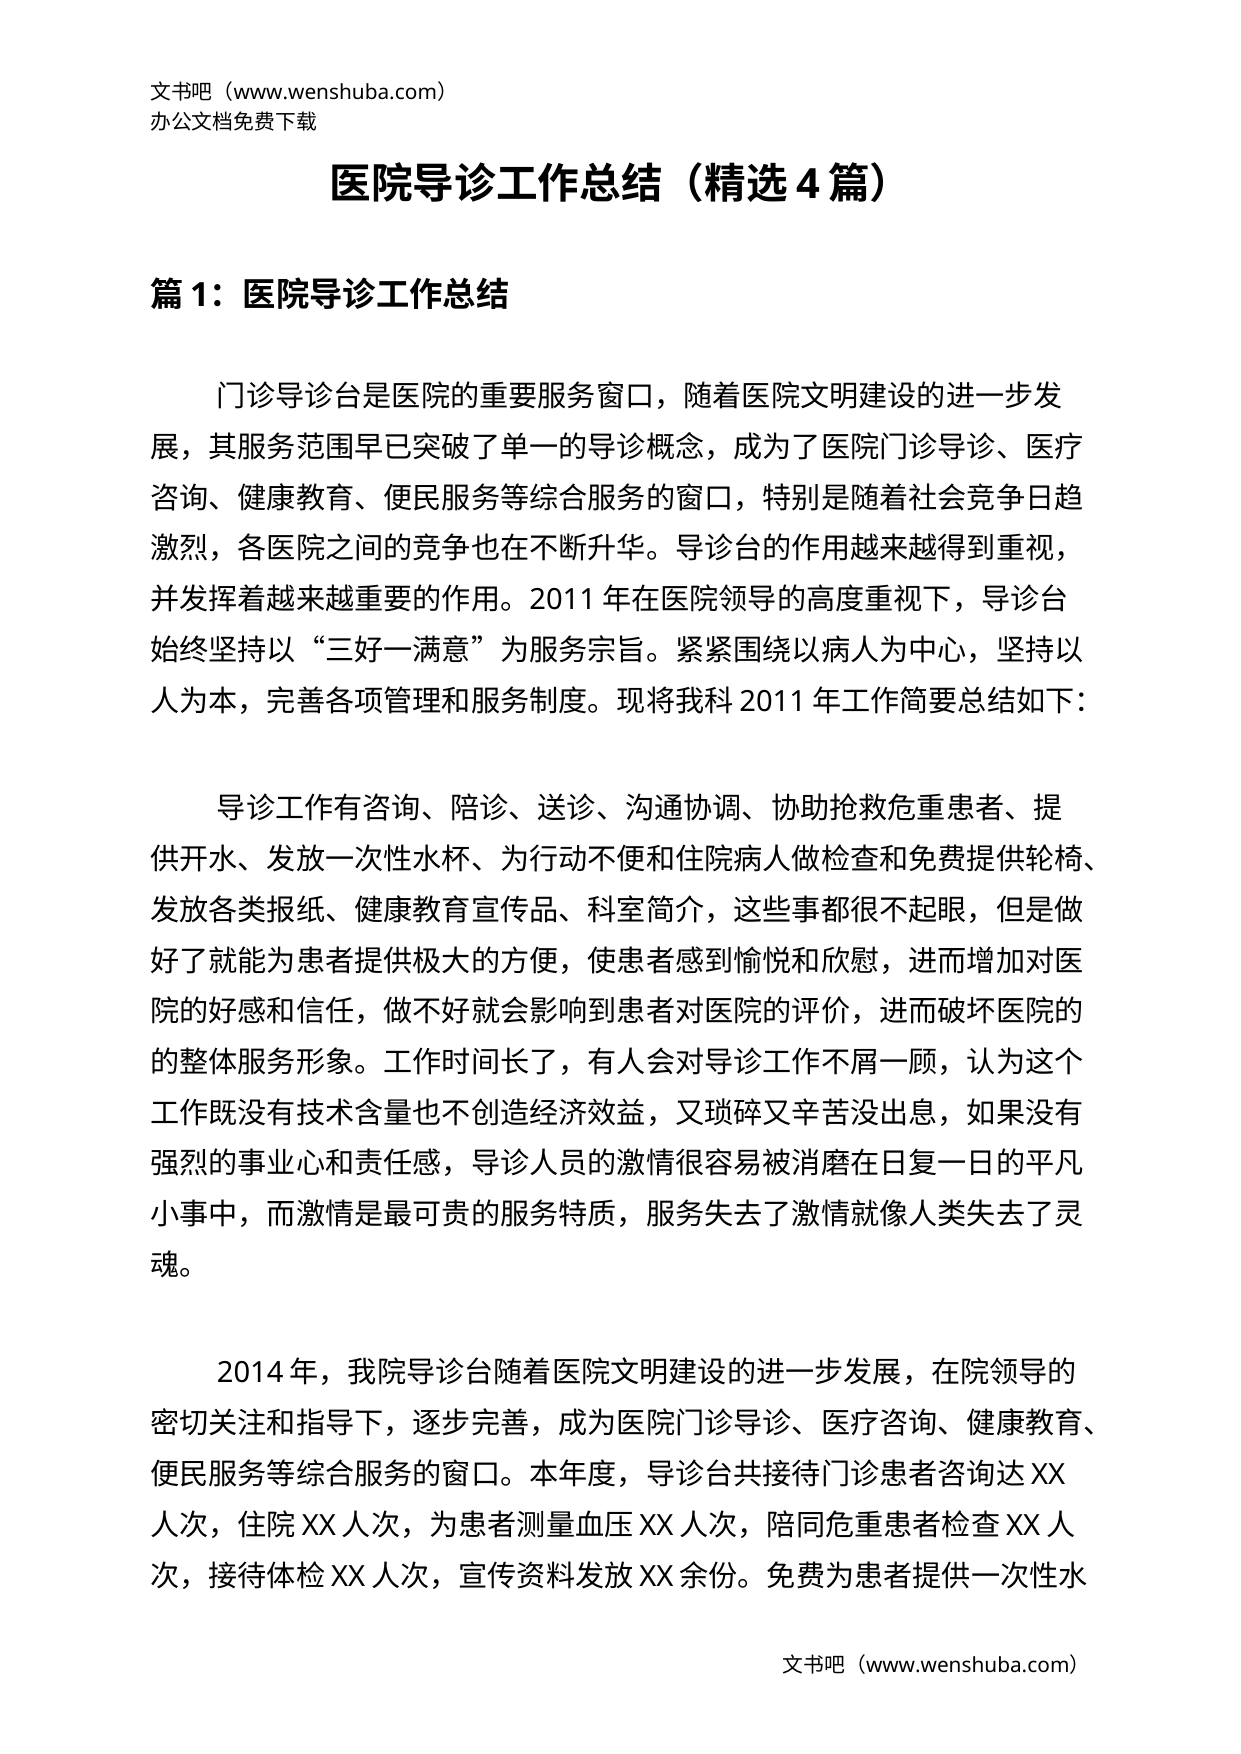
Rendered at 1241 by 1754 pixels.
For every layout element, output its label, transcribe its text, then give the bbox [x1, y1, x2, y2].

text 门诊导诊台是医院的重要服务窗口，随着医院文明建设的进一步发展，其服务范围早已突破了单一的导诊概念，成为了医院门诊导诊、医疗咨询、健康教育、便民服务等综合服务的窗口，特别是随着社会竞争日趋激烈，各医院之间的竞争也在不断升华。导诊台的作用越来越得到重视，并发挥着越来越重要的作用。2011年在医院领导的高度重视下，导诊台始终坚持以“三好一满意”为服务宗旨。紧紧围绕以病人为中心，坚持以人为本，完善各项管理和服务制度。现将我科2011年工作简要总结如下： [150, 373, 1090, 719]
subtitle 医院导诊工作总结（精选4篇） [150, 150, 1090, 211]
text 导诊工作有咨询、陪诊、送诊、沟通协调、协助抢救危重患者、提供开水、发放一次性水杯、为行动不便和住院病人做检查和免费提供轮椅、发放各类报纸、健康教育宣传品、科室简介，这些事都很不起眼，但是做好了就能为患者提供极大的方便，使患者感到愉悦和欣慰，进而增加对医院的好感和信任，做不好就会影响到患者对医院的评价，进而破坏医院的的整体服务形象。工作时间长了，有人会对导诊工作不屑一顾，认为这个工作既没有技术含量也不创造经济效益，又琐碎又辛苦没出息，如果没有强烈的事业心和责任感，导诊人员的激情很容易被消磨在日复一日的平凡小事中，而激情是最可贵的服务特质，服务失去了激情就像人类失去了灵魂。 [150, 785, 1090, 1284]
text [150, 1349, 1090, 1595]
text 篇1：医院导诊工作总结 [150, 267, 1090, 316]
